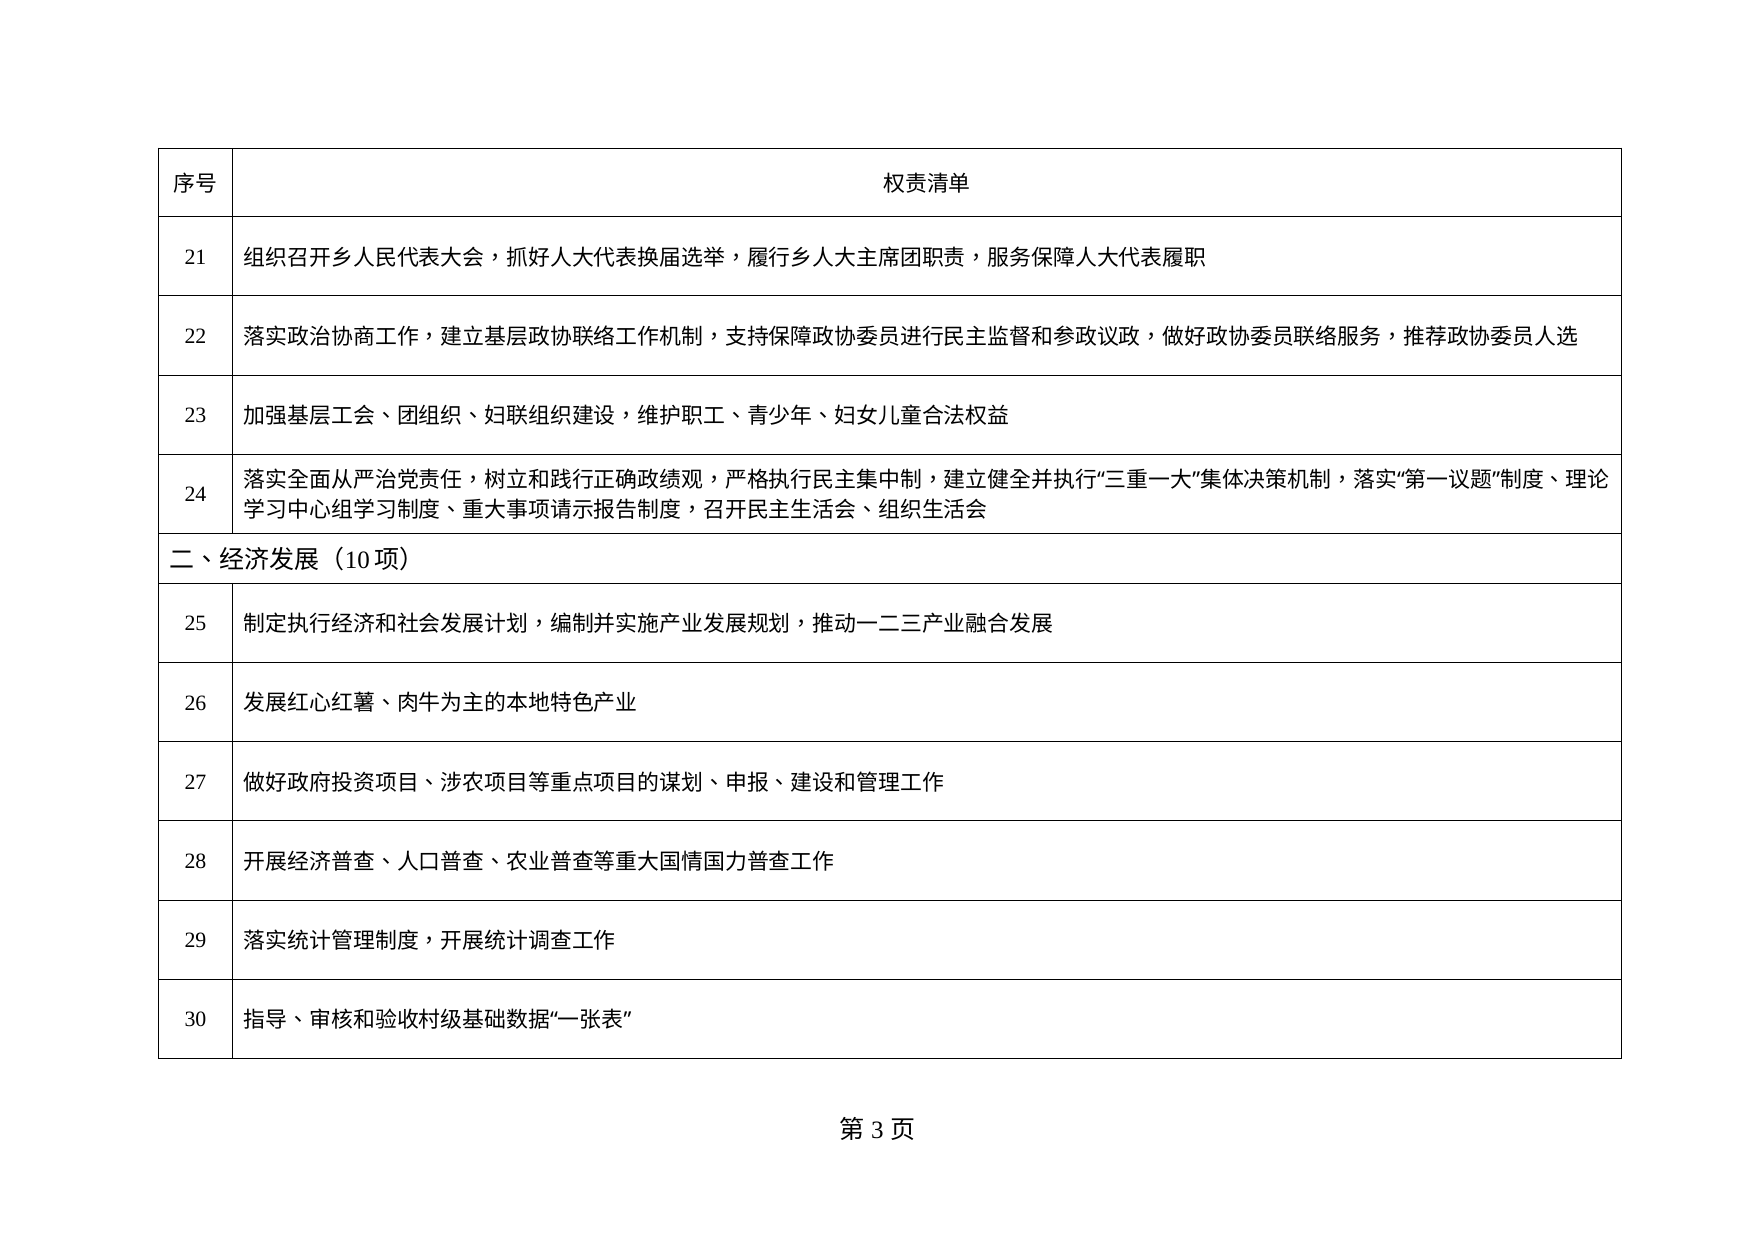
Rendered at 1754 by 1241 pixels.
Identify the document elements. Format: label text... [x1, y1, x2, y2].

table_cell 27 [159, 742, 232, 820]
table_cell 开展经济普查、人口普查、农业普查等重大国情国力普查工作 [233, 821, 1621, 899]
table_cell 做好政府投资项目、涉农项目等重点项目的谋划、申报、建设和管理工作 [233, 742, 1621, 820]
table_cell 加强基层工会、团组织、妇联组织建设，维护职工、青少年、妇女儿童合法权益 [233, 376, 1621, 454]
table_cell 二、经济发展（10项） [159, 534, 1621, 583]
table_cell 落实全面从严治党责任，树立和践行正确政绩观，严格执行民主集中制，建立健全并执行“三重一大”集体决策机制，落实“第一议题”制度、理论学习中心组学习制度、重大事项请示报告制度，召开民主生活会、组织生活会 [233, 455, 1621, 533]
table_header 权责清单 [233, 149, 1621, 216]
table_cell 24 [159, 455, 232, 533]
table_cell 制定执行经济和社会发展计划，编制并实施产业发展规划，推动一二三产业融合发展 [233, 584, 1621, 662]
table_cell 指导、审核和验收村级基础数据“一张表” [233, 980, 1621, 1058]
table_cell 22 [159, 296, 232, 374]
table_cell 30 [159, 980, 232, 1058]
table_cell 发展红心红薯、肉牛为主的本地特色产业 [233, 663, 1621, 741]
table_cell 26 [159, 663, 232, 741]
table_cell 21 [159, 217, 232, 295]
table_cell 组织召开乡人民代表大会，抓好人大代表换届选举，履行乡人大主席团职责，服务保障人大代表履职 [233, 217, 1621, 295]
table_cell 落实统计管理制度，开展统计调查工作 [233, 901, 1621, 979]
table_cell 23 [159, 376, 232, 454]
table_cell 落实政治协商工作，建立基层政协联络工作机制，支持保障政协委员进行民主监督和参政议政，做好政协委员联络服务，推荐政协委员人选 [233, 296, 1621, 374]
table_header 序号 [159, 149, 232, 216]
table_cell 29 [159, 901, 232, 979]
table_cell 28 [159, 821, 232, 899]
table_cell 25 [159, 584, 232, 662]
